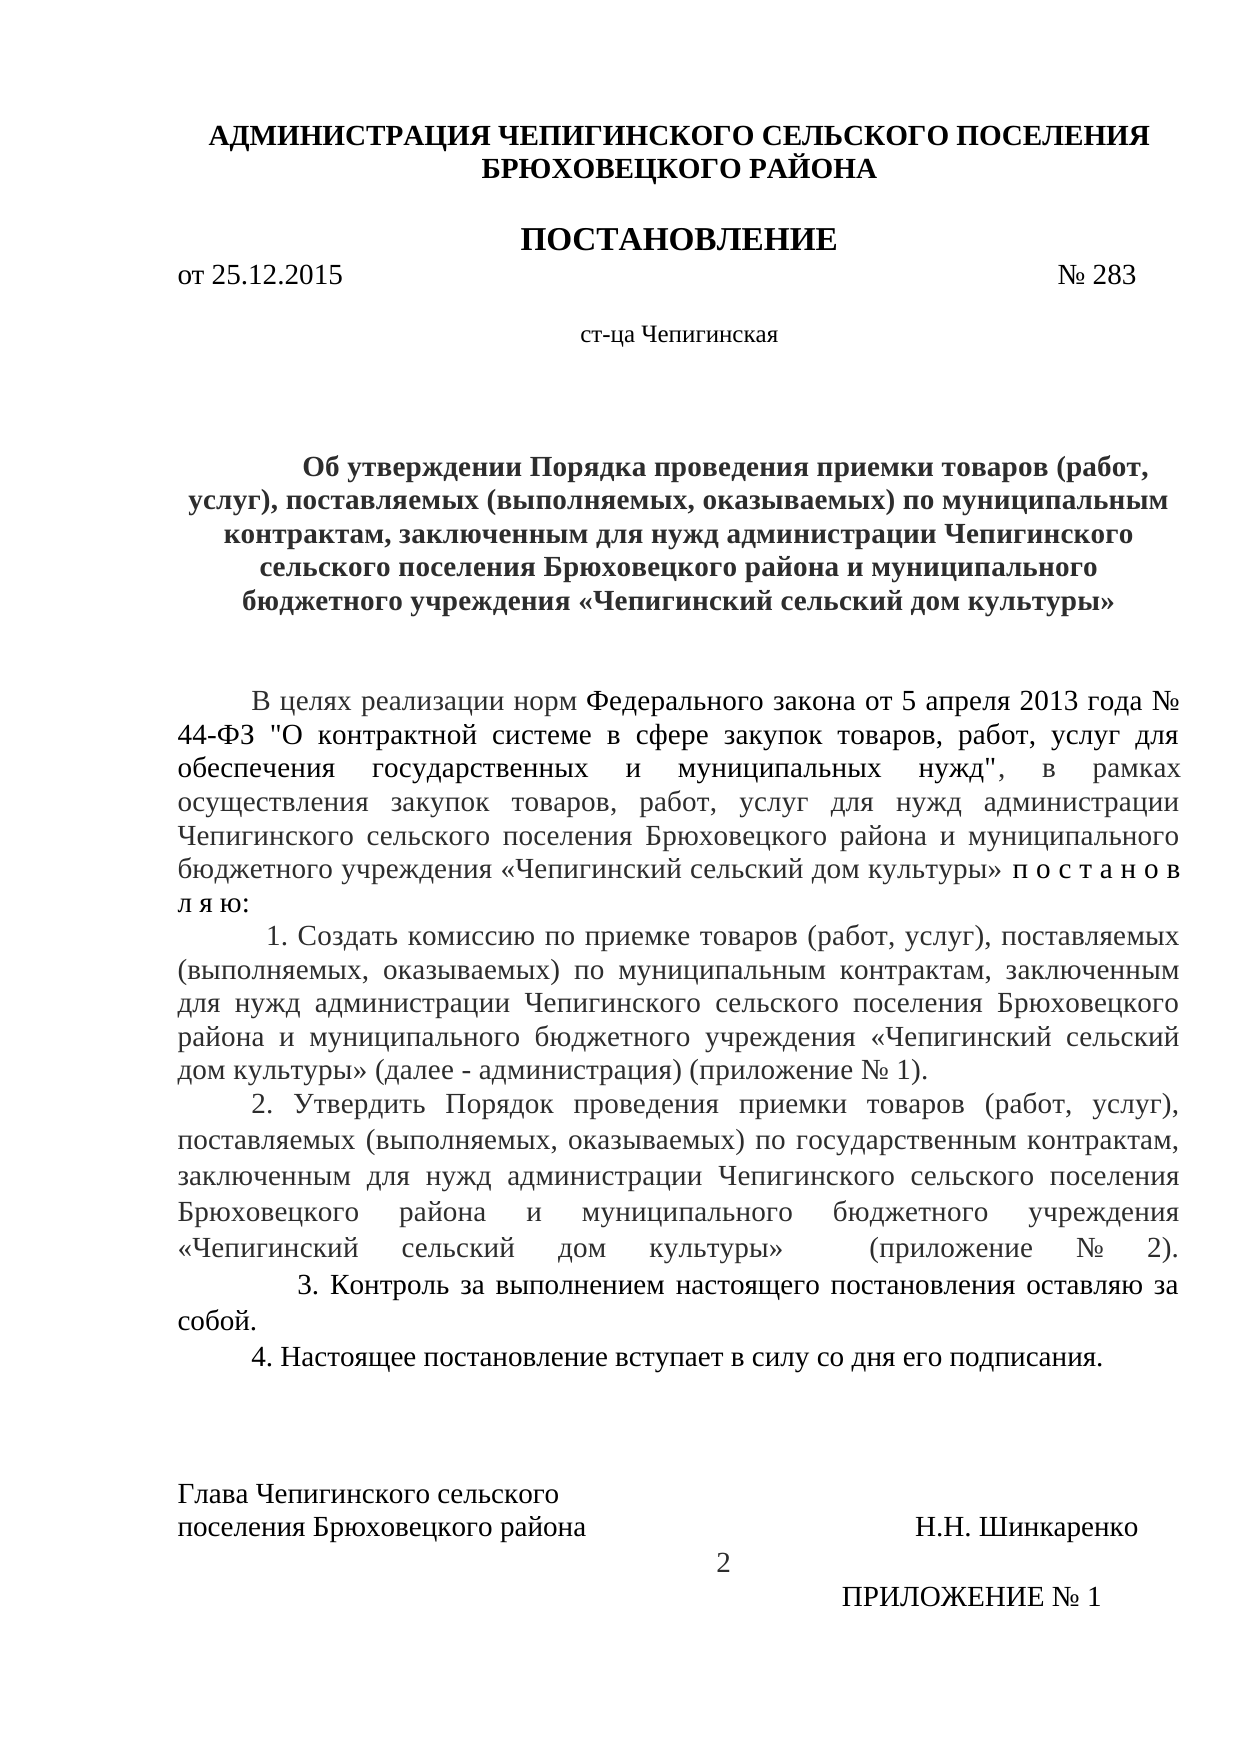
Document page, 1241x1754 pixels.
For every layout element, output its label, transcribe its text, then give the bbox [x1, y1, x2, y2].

text 4. Настоящее постановление вступает в силу со дня его подписания. [177, 1339, 1181, 1373]
text ПРИЛОЖЕНИЕ № 1 [177, 1579, 1181, 1613]
text В целях реализации норм Федерального закона от 5 апреля 2013 года № 44-ФЗ "О контрактной системе в сфере закупок товаров, работ, услуг для обеспечения государственных и муниципальных нужд", в рамках осуществления закупок товаров, работ, услуг для нужд администрации Чепигинского сельского поселения Брюховецкого района и муниципального бюджетного учреждения «Чепигинский сельский дом культуры» п о с т а н о в л я ю: [177, 683, 1181, 918]
text поселения Брюховецкого района Н.Н. Шинкаренко [177, 1509, 1181, 1543]
subtitle от 25.12.2015 № 283 [177, 257, 1181, 291]
text ст-ца Чепигинская [177, 319, 1181, 348]
text 1. Создать комиссию по приемке товаров (работ, услуг), поставляемых (выполняемых, оказываемых) по муниципальным контрактам, заключенным для нужд администрации Чепигинского сельского поселения Брюховецкого района и муниципального бюджетного учреждения «Чепигинский сельский дом культуры» (далее - администрация) (приложение № 1). [177, 918, 1181, 1086]
text 2. Утвердить Порядок проведения приемки товаров (работ, услуг), поставляемых (выполняемых, оказываемых) по государственным контрактам, заключенным для нужд администрации Чепигинского сельского поселения Брюховецкого района и муниципального бюджетного учреждения «Чепигинский сельский дом культуры» (приложение № 2). 3. Контроль за выполнением настоящего постановления оставляю за собой. [177, 1086, 1181, 1336]
text Об утверждении Порядка проведения приемки товаров (работ, услуг), поставляемых (выполняемых, оказываемых) по муниципальным контрактам, заключенным для нужд администрации Чепигинского сельского поселения Брюховецкого района и муниципального бюджетного учреждения «Чепигинский сельский дом культуры» [177, 449, 1181, 616]
text Глава Чепигинского сельского [177, 1476, 1181, 1509]
text 2 [177, 1546, 1181, 1579]
text ПОСТАНОВЛЕНИЕ [177, 219, 1181, 257]
text АДМИНИСТРАЦИЯ ЧЕПИГИНСКОГО СЕЛЬСКОГО ПОСЕЛЕНИЯ БРЮХОВЕЦКОГО РАЙОНА [177, 118, 1181, 185]
